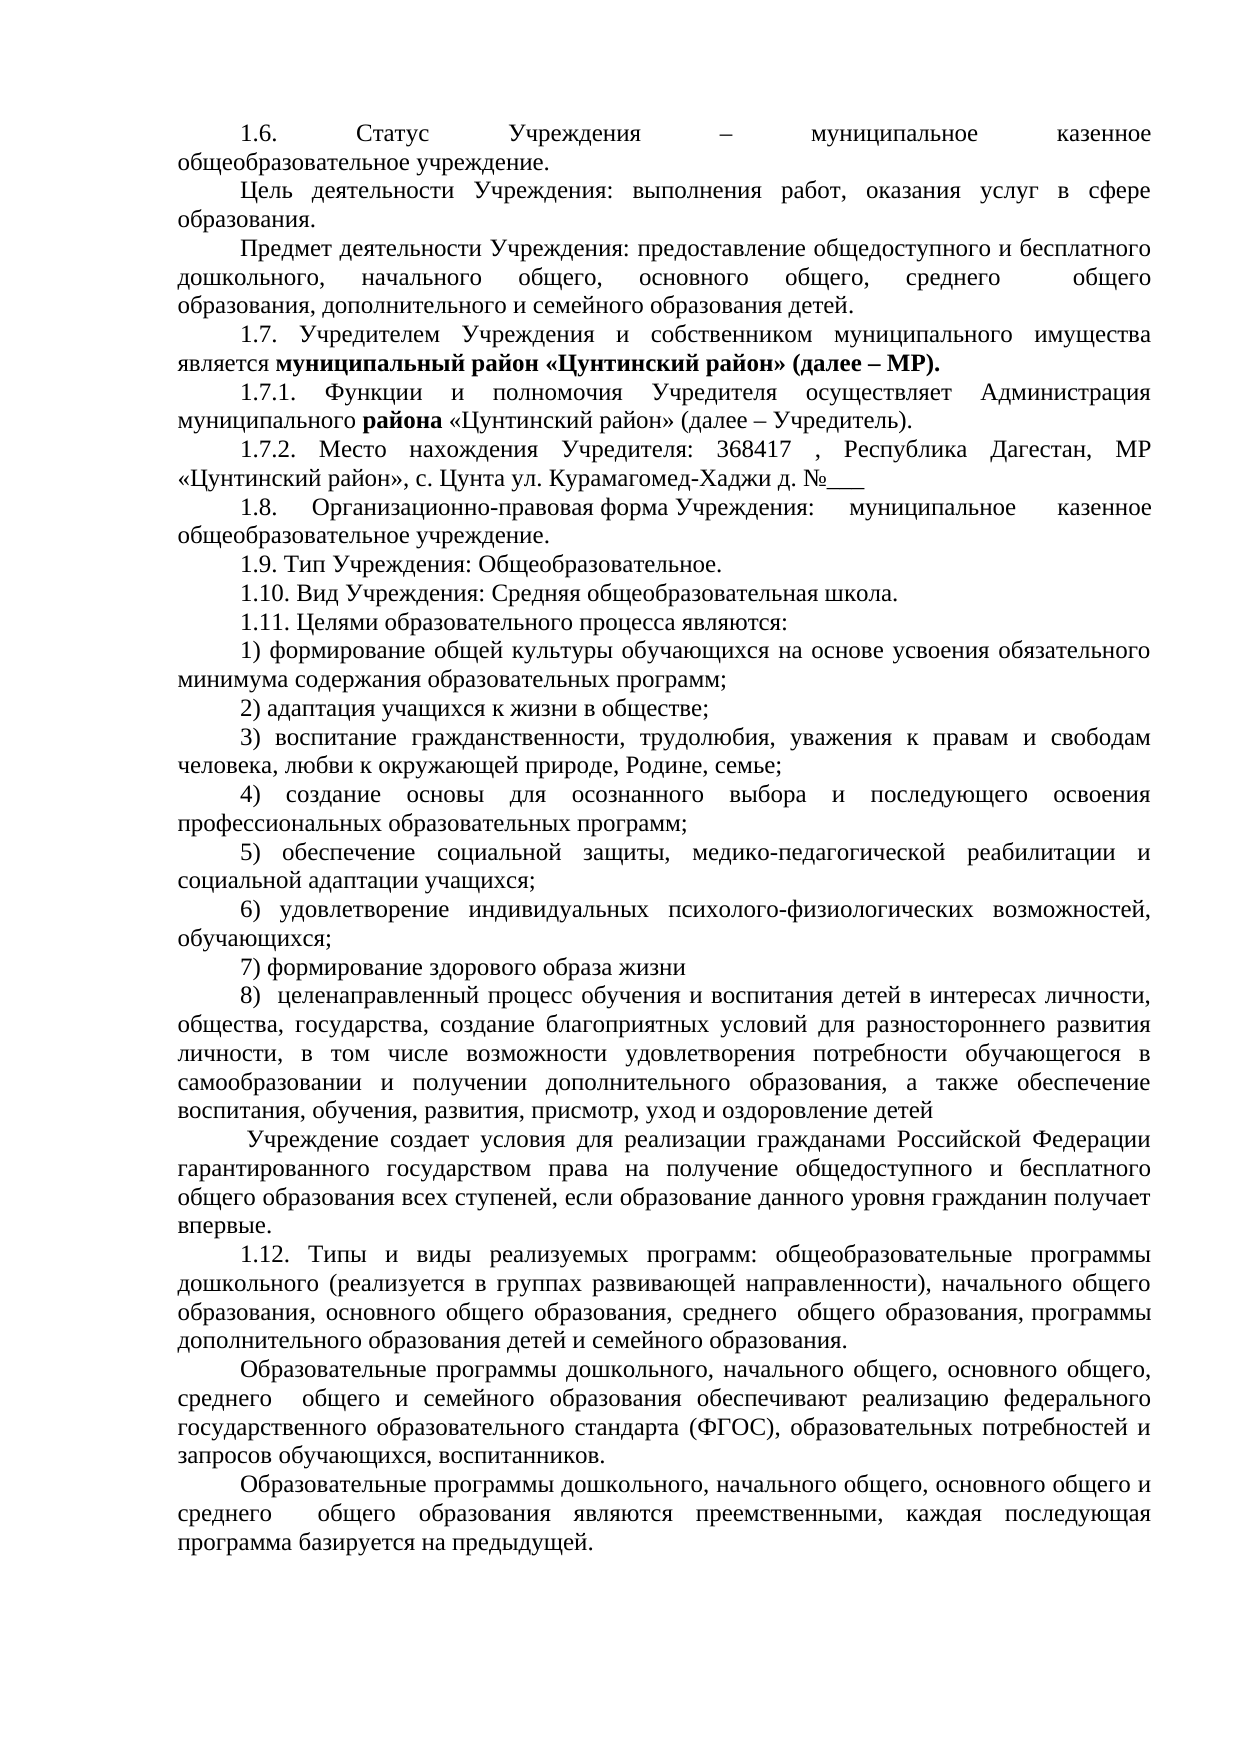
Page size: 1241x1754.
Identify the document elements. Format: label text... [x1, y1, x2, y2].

text 6) удовлетворение индивидуальных психолого-физиологических возможностей, обучающихся; [177, 894, 1152, 952]
text Образовательные программы дошкольного, начального общего, основного общего, среднего общего и семейного образования обеспечивают реализацию федерального государственного образовательного стандарта (ФГОС), образовательных потребностей и запросов обучающихся, воспитанников. [177, 1354, 1152, 1469]
text 1.11. Целями образовательного процесса являются: [177, 607, 1152, 636]
text 1.12. Типы и виды реализуемых программ: общеобразовательные программы дошкольного (реализуется в группах развивающей направленности), начального общего образования, основного общего образования, среднего общего образования, программы дополнительного образования детей и семейного образования. [177, 1239, 1152, 1354]
text 1.7. Учредителем Учреждения и собственником муниципального имущества является муниципальный район «Цунтинский район» (далее – МР). [177, 319, 1152, 377]
text 1.7.1. Функции и полномочия Учредителя осуществляет Администрация муниципального района «Цунтинский район» (далее – Учредитель). [177, 377, 1152, 434]
text 1.8. Организационно-правовая форма Учреждения: муниципальное казенное общеобразовательное учреждение. [177, 492, 1152, 549]
text 1.6. Статус Учреждения – муниципальное казенное общеобразовательное учреждение. [177, 118, 1152, 176]
text 7) формирование здорового образа жизни [177, 952, 1152, 981]
text 1.9. Тип Учреждения: Общеобразовательное. [177, 549, 1152, 578]
text Образовательные программы дошкольного, начального общего, основного общего и среднего общего образования являются преемственными, каждая последующая программа базируется на предыдущей. [177, 1469, 1152, 1556]
text 1.10. Вид Учреждения: Средняя общеобразовательная школа. [177, 578, 1152, 607]
text 8) целенаправленный процесс обучения и воспитания детей в интересах личности, общества, государства, создание благоприятных условий для разностороннего развития личности, в том числе возможности удовлетворения потребности обучающегося в самообразовании и получении дополнительного образования, а также обеспечение воспитания, обучения, развития, присмотр, уход и оздоровление детей [177, 981, 1152, 1124]
text Предмет деятельности Учреждения: предоставление общедоступного и бесплатного дошкольного, начального общего, основного общего, среднего общего образования, дополнительного и семейного образования детей. [177, 233, 1152, 319]
text 4) создание основы для осознанного выбора и последующего освоения профессиональных образовательных программ; [177, 779, 1152, 837]
text 2) адаптация учащихся к жизни в обществе; [177, 693, 1152, 722]
text 1.7.2. Место нахождения Учредителя: 368417 , Республика Дагестан, МР «Цунтинский район», с. Цунта ул. Курамагомед-Хаджи д. №___ [177, 434, 1152, 492]
text 5) обеспечение социальной защиты, медико-педагогической реабилитации и социальной адаптации учащихся; [177, 837, 1152, 894]
text 1) формирование общей культуры обучающихся на основе усвоения обязательного минимума содержания образовательных программ; [177, 636, 1152, 693]
text Учреждение создает условия для реализации гражданами Российской Федерации гарантированного государством права на получение общедоступного и бесплатного общего образования всех ступеней, если образование данного уровня гражданин получает впервые. [177, 1124, 1152, 1239]
text Цель деятельности Учреждения: выполнения работ, оказания услуг в сфере образования. [177, 176, 1152, 233]
text 3) воспитание гражданственности, трудолюбия, уважения к правам и свободам человека, любви к окружающей природе, Родине, семье; [177, 722, 1152, 779]
